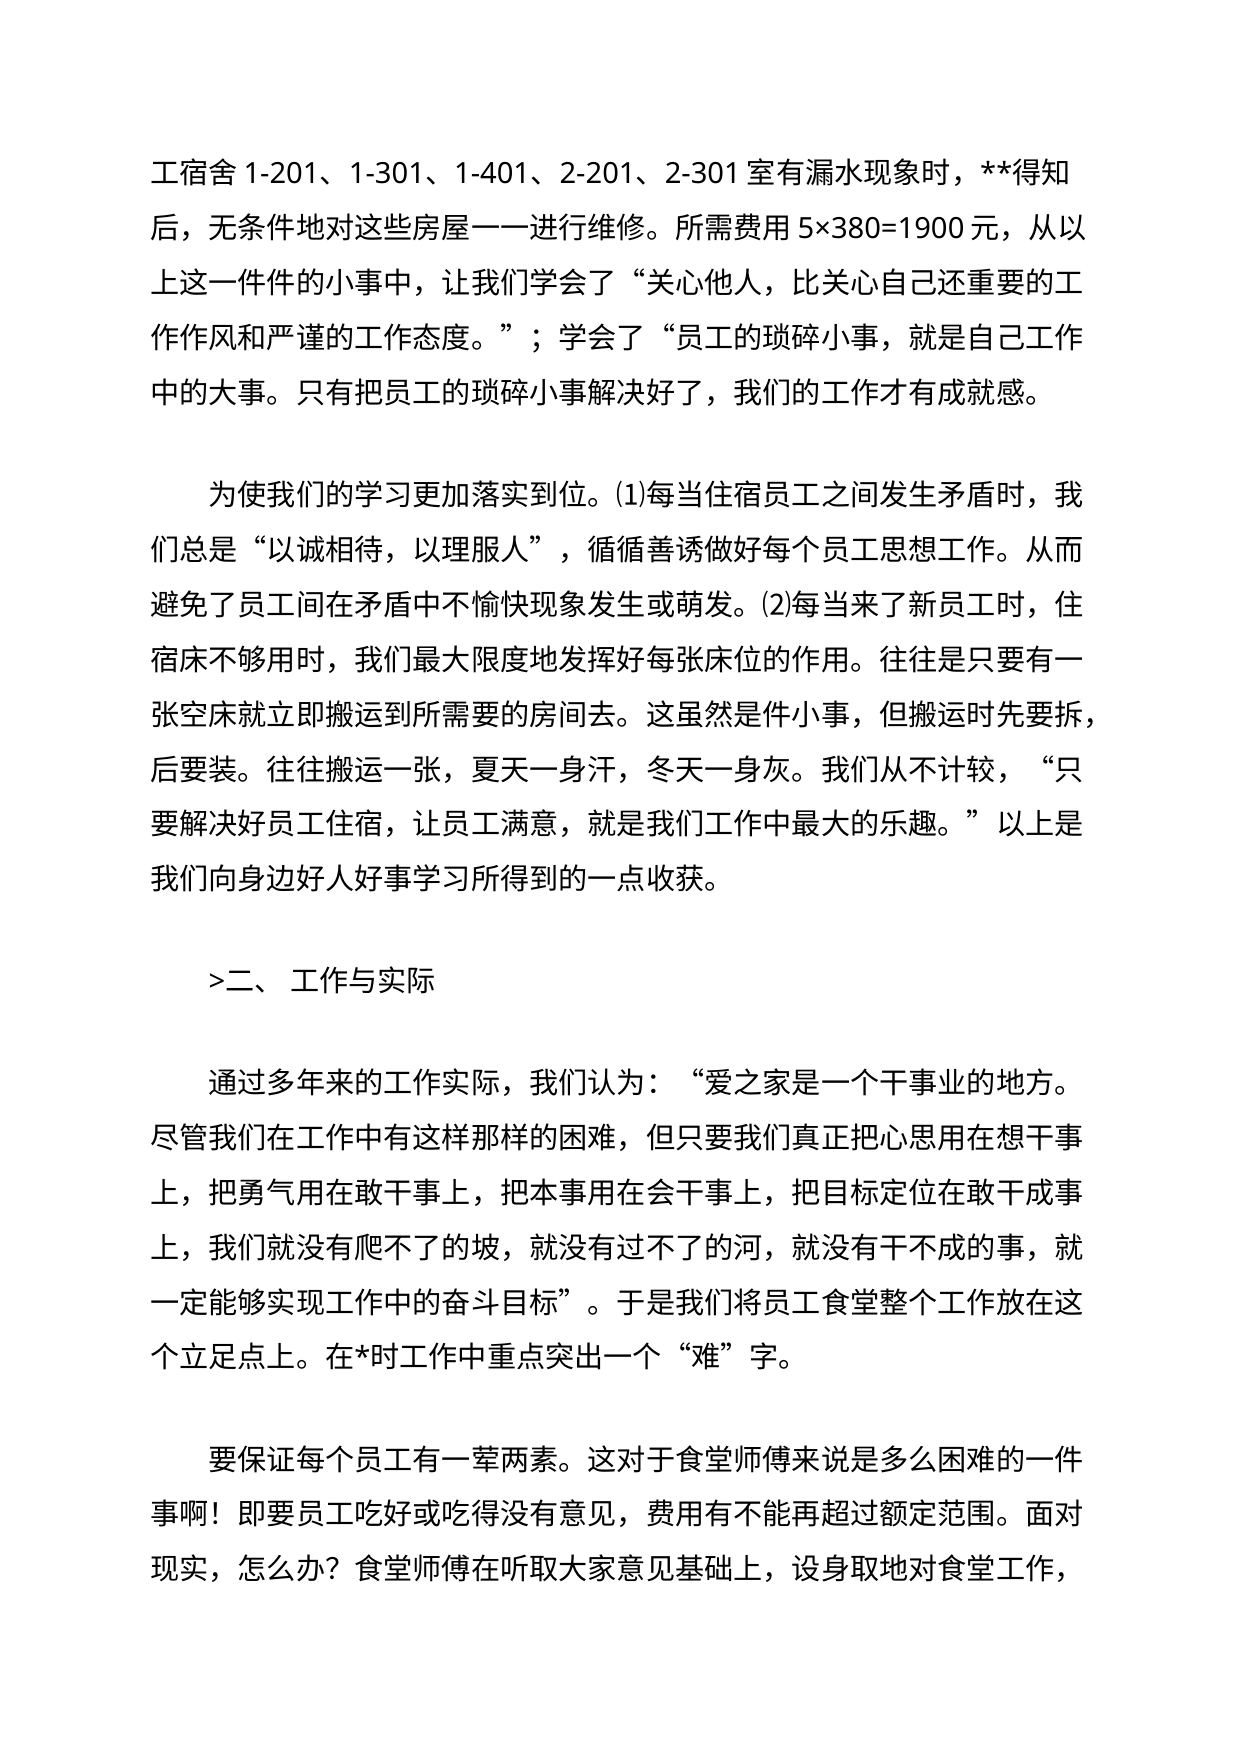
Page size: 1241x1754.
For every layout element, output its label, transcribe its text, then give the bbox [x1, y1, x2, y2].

text >二、 工作与实际 [150, 958, 1090, 1000]
text 为使我们的学习更加落实到位。⑴每当住宿员工之间发生矛盾时，我们总是“以诚相待，以理服人”，循循善诱做好每个员工思想工作。从而避免了员工间在矛盾中不愉快现象发生或萌发。⑵每当来了新员工时，住宿床不够用时，我们最大限度地发挥好每张床位的作用。往往是只要有一张空床就立即搬运到所需要的房间去。这虽然是件小事，但搬运时先要拆，后要装。往往搬运一张，夏天一身汗，冬天一身灰。我们从不计较，“只要解决好员工住宿，让员工满意，就是我们工作中最大的乐趣。”以上是我们向身边好人好事学习所得到的一点收获。 [150, 472, 1090, 898]
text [150, 1436, 1090, 1588]
text 通过多年来的工作实际，我们认为：“爱之家是一个干事业的地方。尽管我们在工作中有这样那样的困难，但只要我们真正把心思用在想干事上，把勇气用在敢干事上，把本事用在会干事上，把目标定位在敢干成事上，我们就没有爬不了的坡，就没有过不了的河，就没有干不成的事，就一定能够实现工作中的奋斗目标”。于是我们将员工食堂整个工作放在这个立足点上。在*时工作中重点突出一个“难”字。 [150, 1059, 1090, 1376]
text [150, 150, 1090, 412]
